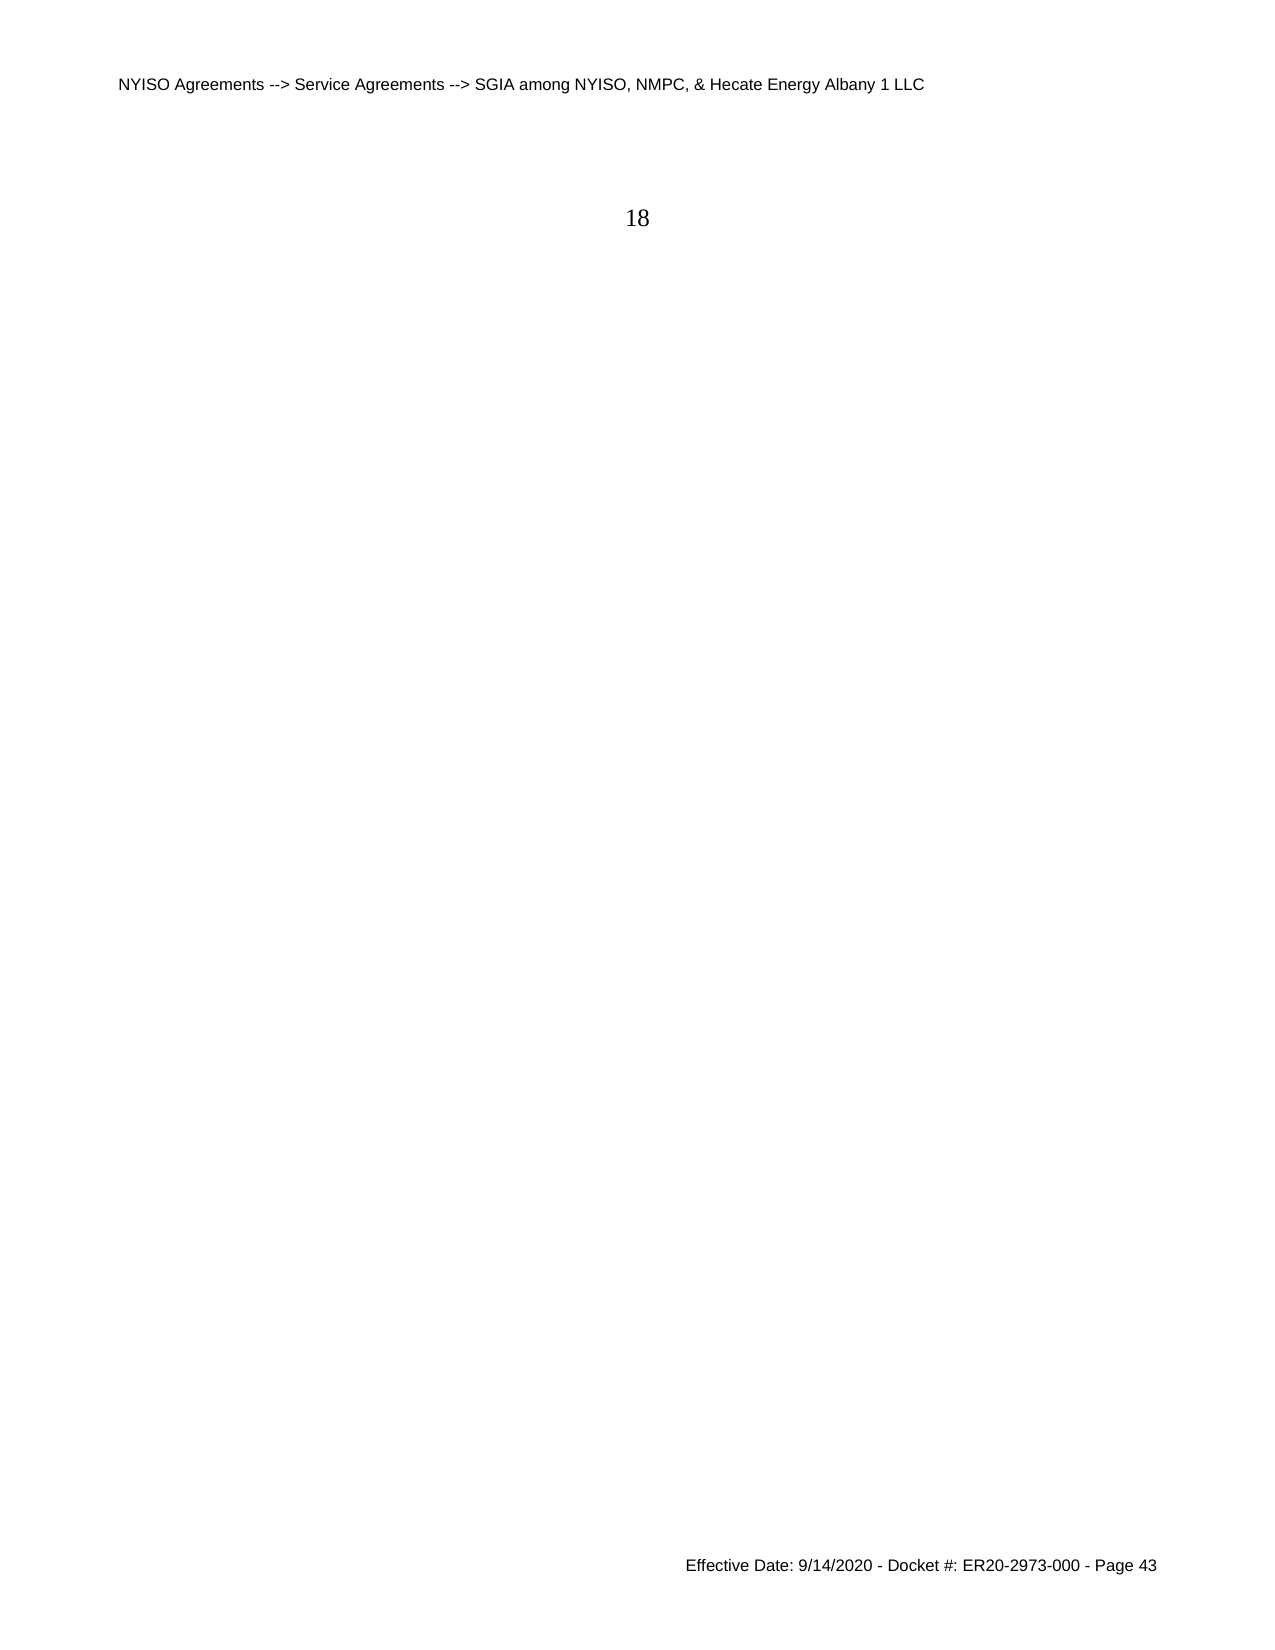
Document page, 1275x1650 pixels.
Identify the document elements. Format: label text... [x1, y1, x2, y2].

text 18 [625, 203, 1275, 232]
